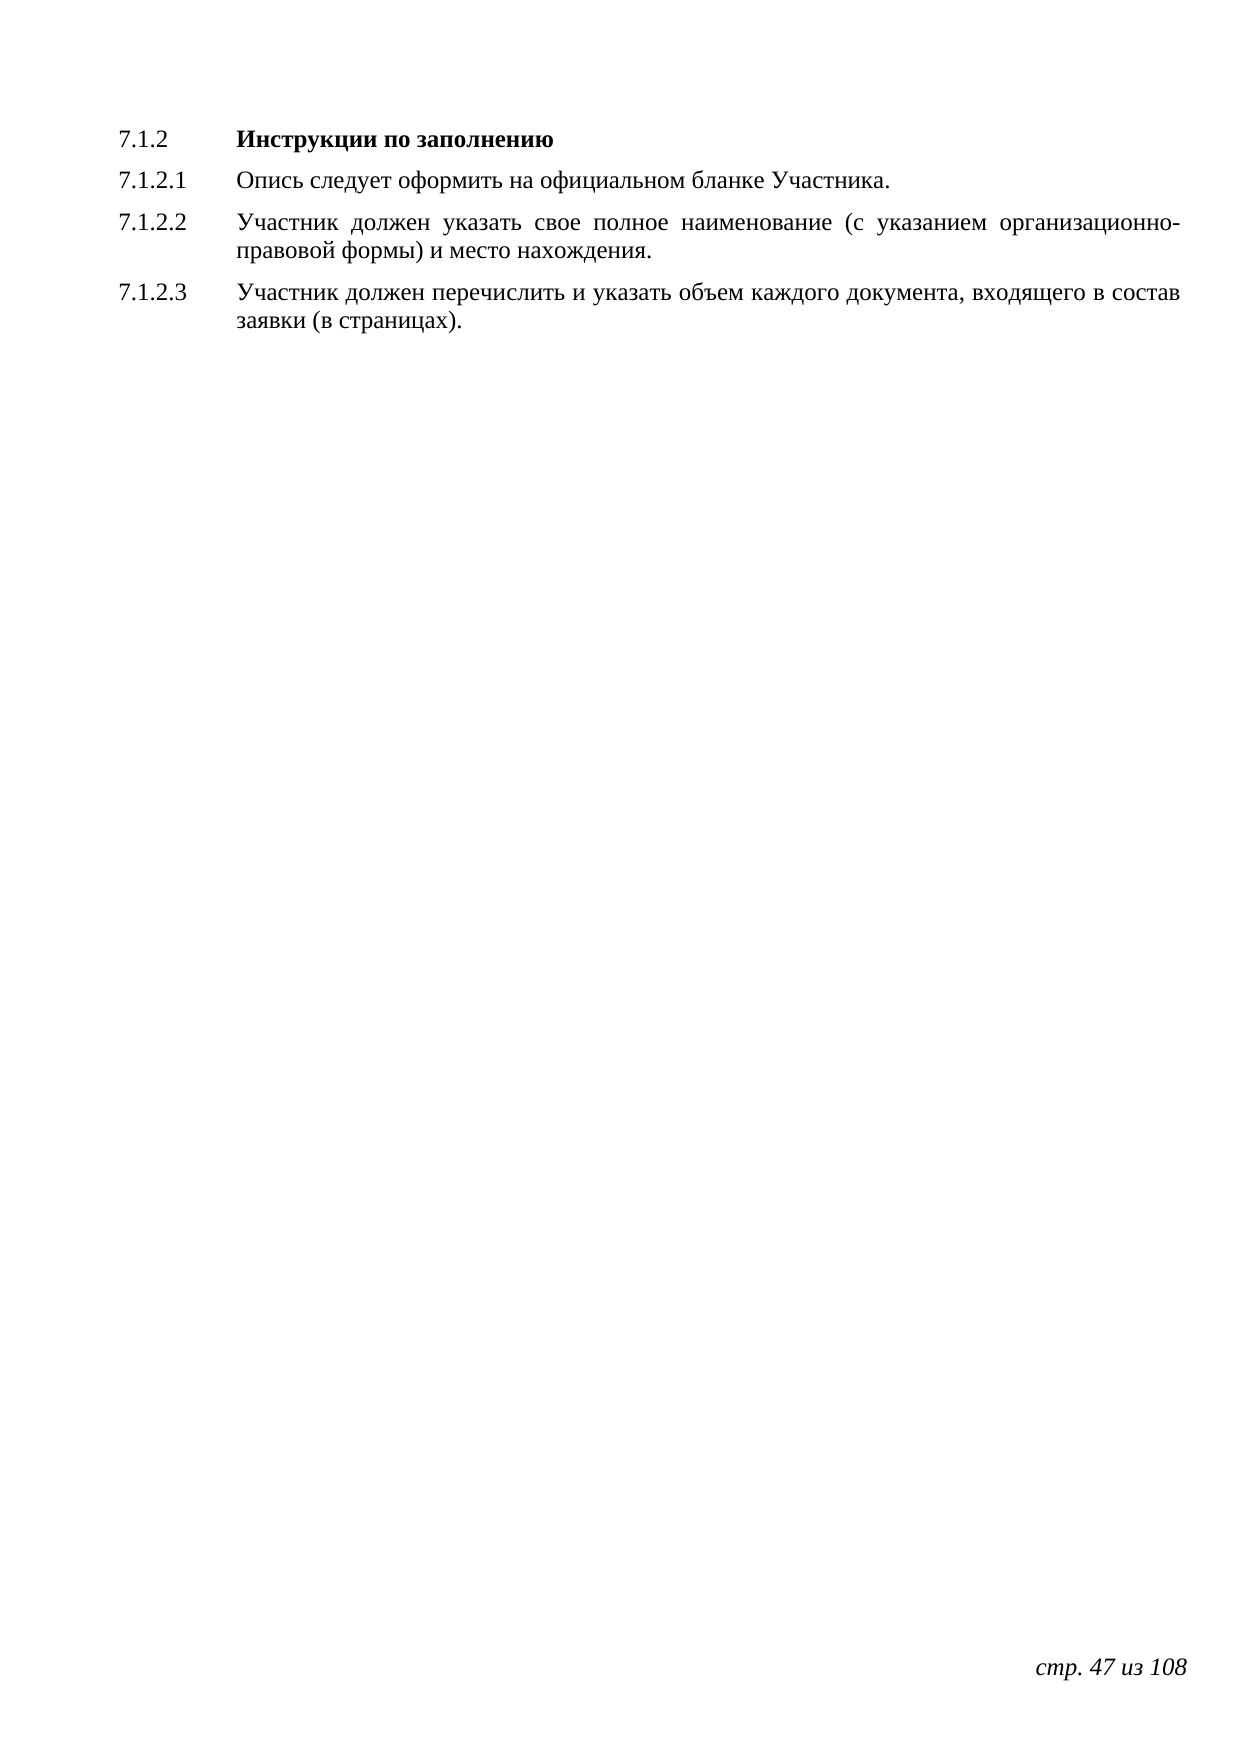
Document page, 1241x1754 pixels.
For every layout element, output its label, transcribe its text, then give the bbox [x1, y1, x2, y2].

list Участник должен указать свое полное наименование (с указанием организационно-правовой формы) и место нахождения. [118, 207, 1181, 264]
list Участник должен перечислить и указать объем каждого документа, входящего в состав заявки (в страницах). [118, 277, 1181, 334]
list Инструкции по заполнению [118, 124, 1181, 153]
list Опись следует оформить на официальном бланке Участника. [118, 166, 1181, 194]
